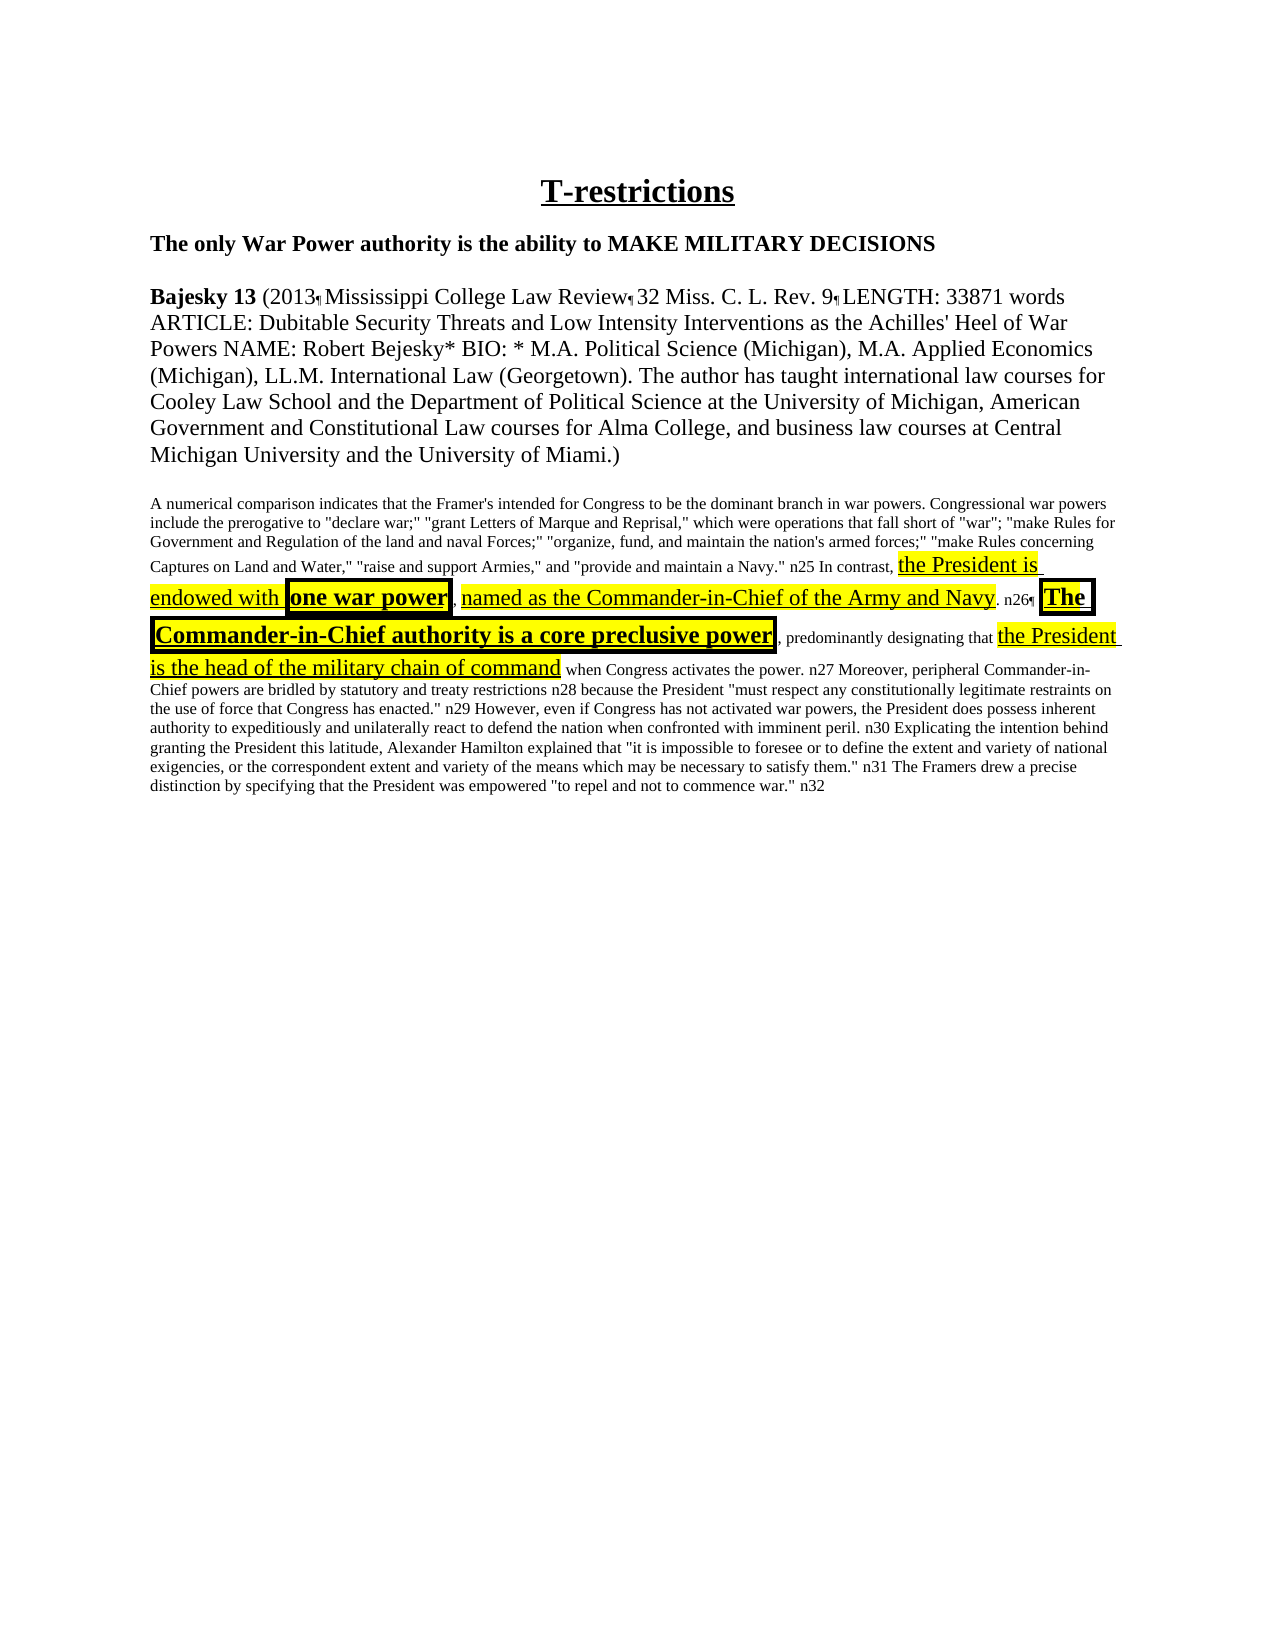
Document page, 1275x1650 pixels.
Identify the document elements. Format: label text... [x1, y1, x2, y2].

text A numerical comparison indicates that the Framer's intended for Congress to be the dominant branch in war powers. Congressional war powers include the prerogative to "declare war;" "grant Letters of Marque and Reprisal," which were operations that fall short of "war"; "make Rules for Government and Regulation of the land and naval Forces;" "organize, fund, and maintain the nation's armed forces;" "make Rules concerning Captures on Land and Water," "raise and support Armies," and "provide and maintain a Navy." n25 In contrast, the President is endowed with one war power, named as the Commander-in-Chief of the Army and Navy. n26¶ The Commander-in-Chief authority is a core preclusive power, predominantly designating that the President is the head of the military chain of command when Congress activates the power. n27 Moreover, peripheral Commander-in-Chief powers are bridled by statutory and treaty restrictions n28 because the President "must respect any constitutionally legitimate restraints on the use of force that Congress has enacted." n29 However, even if Congress has not activated war powers, the President does possess inherent authority to expeditiously and unilaterally react to defend the nation when confronted with imminent peril. n30 Explicating the intention behind granting the President this latitude, Alexander Hamilton explained that "it is impossible to foresee or to define the extent and variety of national exigencies, or the correspondent extent and variety of the means which may be necessary to satisfy them." n31 The Framers drew a precise distinction by specifying that the President was empowered "to repel and not to commence war." n32 [150, 493, 1125, 795]
subtitle The only War Power authority is the ability to MAKE MILITARY DECISIONS [150, 230, 1125, 256]
text Bajesky 13 (2013¶ Mississippi College Law Review¶ 32 Miss. C. L. Rev. 9¶ LENGTH: 33871 words ARTICLE: Dubitable Security Threats and Low Intensity Interventions as the Achilles' Heel of War Powers NAME: Robert Bejesky* BIO: * M.A. Political Science (Michigan), M.A. Applied Economics (Michigan), LL.M. International Law (Georgetown). The author has taught international law courses for Cooley Law School and the Department of Political Science at the University of Michigan, American Government and Constitutional Law courses for Alma College, and business law courses at Central Michigan University and the University of Miami.) [150, 283, 1125, 467]
subtitle T-restrictions [150, 171, 1125, 209]
